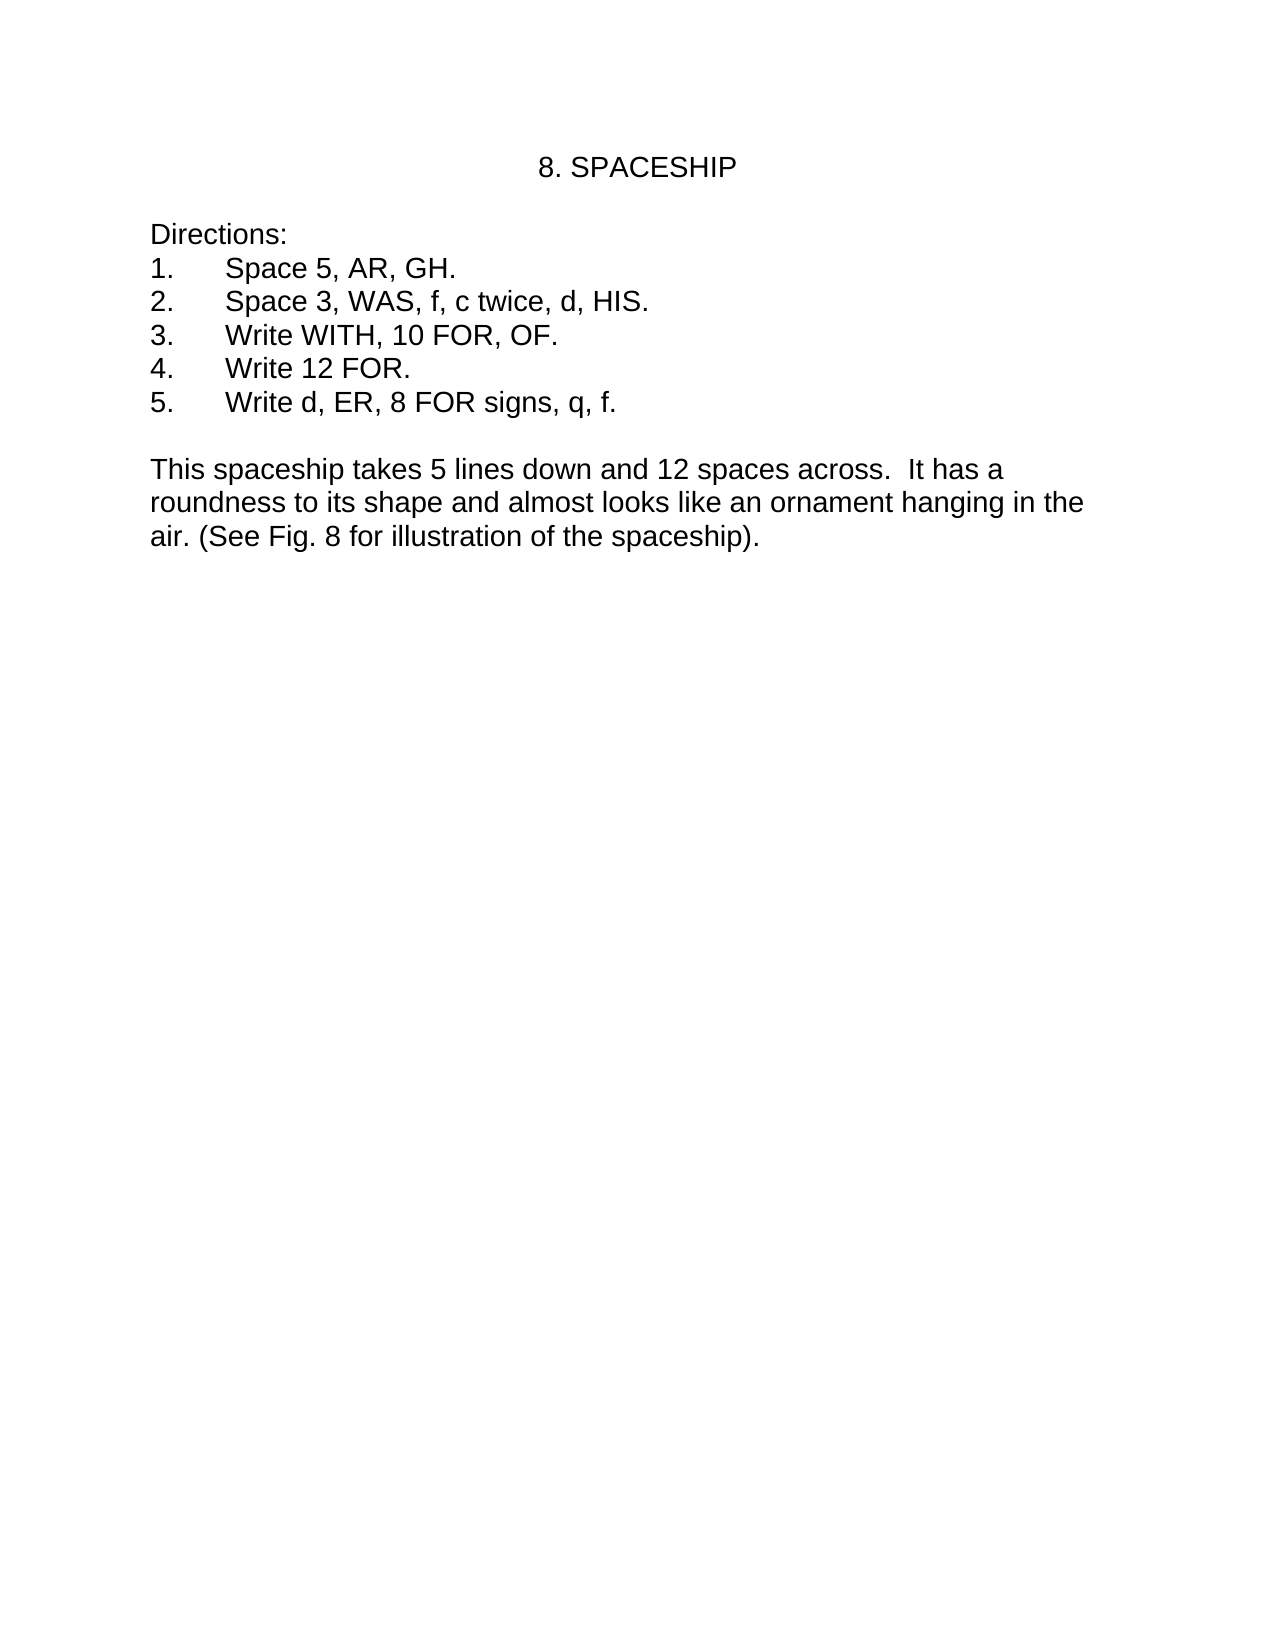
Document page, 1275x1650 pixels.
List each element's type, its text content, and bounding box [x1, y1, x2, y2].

text 3. Write WITH, 10 FOR, OF. [150, 318, 1125, 351]
text 4. Write 12 FOR. [150, 351, 1125, 385]
text 2. Space 3, WAS, f, c twice, d, HIS. [150, 284, 1125, 318]
text Directions: [150, 217, 1125, 251]
text 1. Space 5, AR, GH. [150, 251, 1125, 284]
text This spaceship takes 5 lines down and 12 spaces across. It has a roundness to its shape and almost looks like an ornament hanging in the air. (See Fig. 8 for illustration of the spaceship). [150, 452, 1125, 552]
text 8. SPACESHIP [150, 150, 1125, 183]
text 5. Write d, ER, 8 FOR signs, q, f. [150, 385, 1125, 418]
